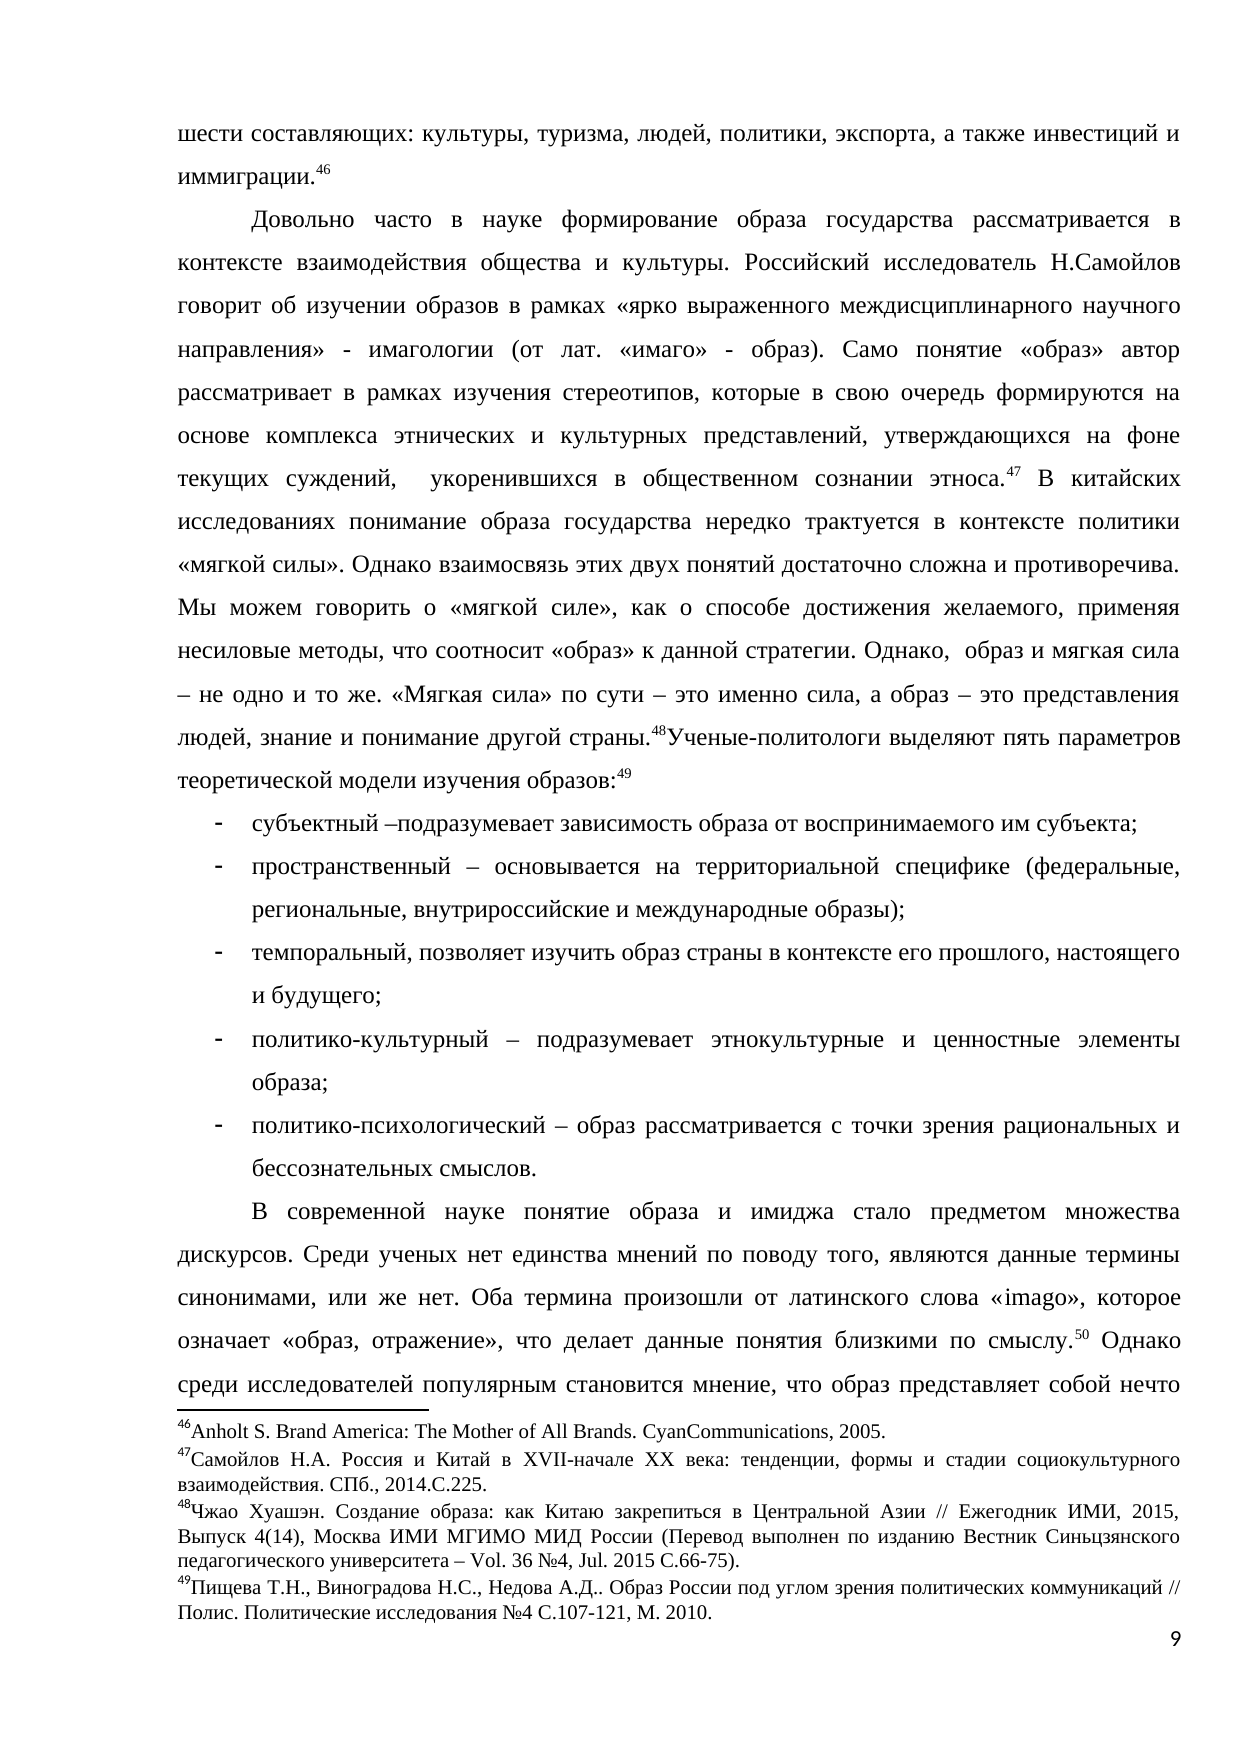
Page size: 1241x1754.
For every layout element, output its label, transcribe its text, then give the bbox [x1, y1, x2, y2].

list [177, 118, 1181, 190]
list пространственный – основывается на территориальной специфике (федеральные, региональные, внутрироссийские и международные образы); [214, 851, 1181, 923]
list политико-культурный – подразумевает этнокультурные и ценностные элементы образа; [214, 1024, 1181, 1096]
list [177, 1196, 1181, 1397]
list политико-психологический – образ рассматривается с точки зрения рациональных и бессознательных смыслов. [214, 1110, 1181, 1182]
list Довольно часто в науке формирование образа государства рассматривается в контексте взаимодействия общества и культуры. Российский исследователь Н.Самойлов говорит об изучении образов в рамках «ярко выраженного междисциплинарного научного направления» - имагологии (от лат. «имаго» - образ). Само понятие «образ» автор рассматривает в рамках изучения стереотипов, которые в свою очередь формируются на основе комплекса этнических и культурных представлений, утверждающихся на фоне текущих суждений, укоренившихся в общественном сознании этноса. В китайских исследованиях понимание образа государства нередко трактуется в контексте политики «мягкой силы». Однако взаимосвязь этих двух понятий достаточно сложна и противоречива. Мы можем говорить о «мягкой силе», как о способе достижения желаемого, применяя несиловые методы, что соотносит «образ» к данной стратегии. Однако, образ и мягкая сила – не одно и то же. «Мягкая сила» по сути – это именно сила, а образ – это представления людей, знание и понимание другой страны.Ученые-политологи выделяют пять параметров теоретической модели изучения образов: [177, 204, 1181, 794]
list субъектный –подразумевает зависимость образа от воспринимаемого им субъекта; [214, 808, 1181, 837]
list темпоральный, позволяет изучить образ страны в контексте его прошлого, настоящего и будущего; [214, 937, 1181, 1009]
